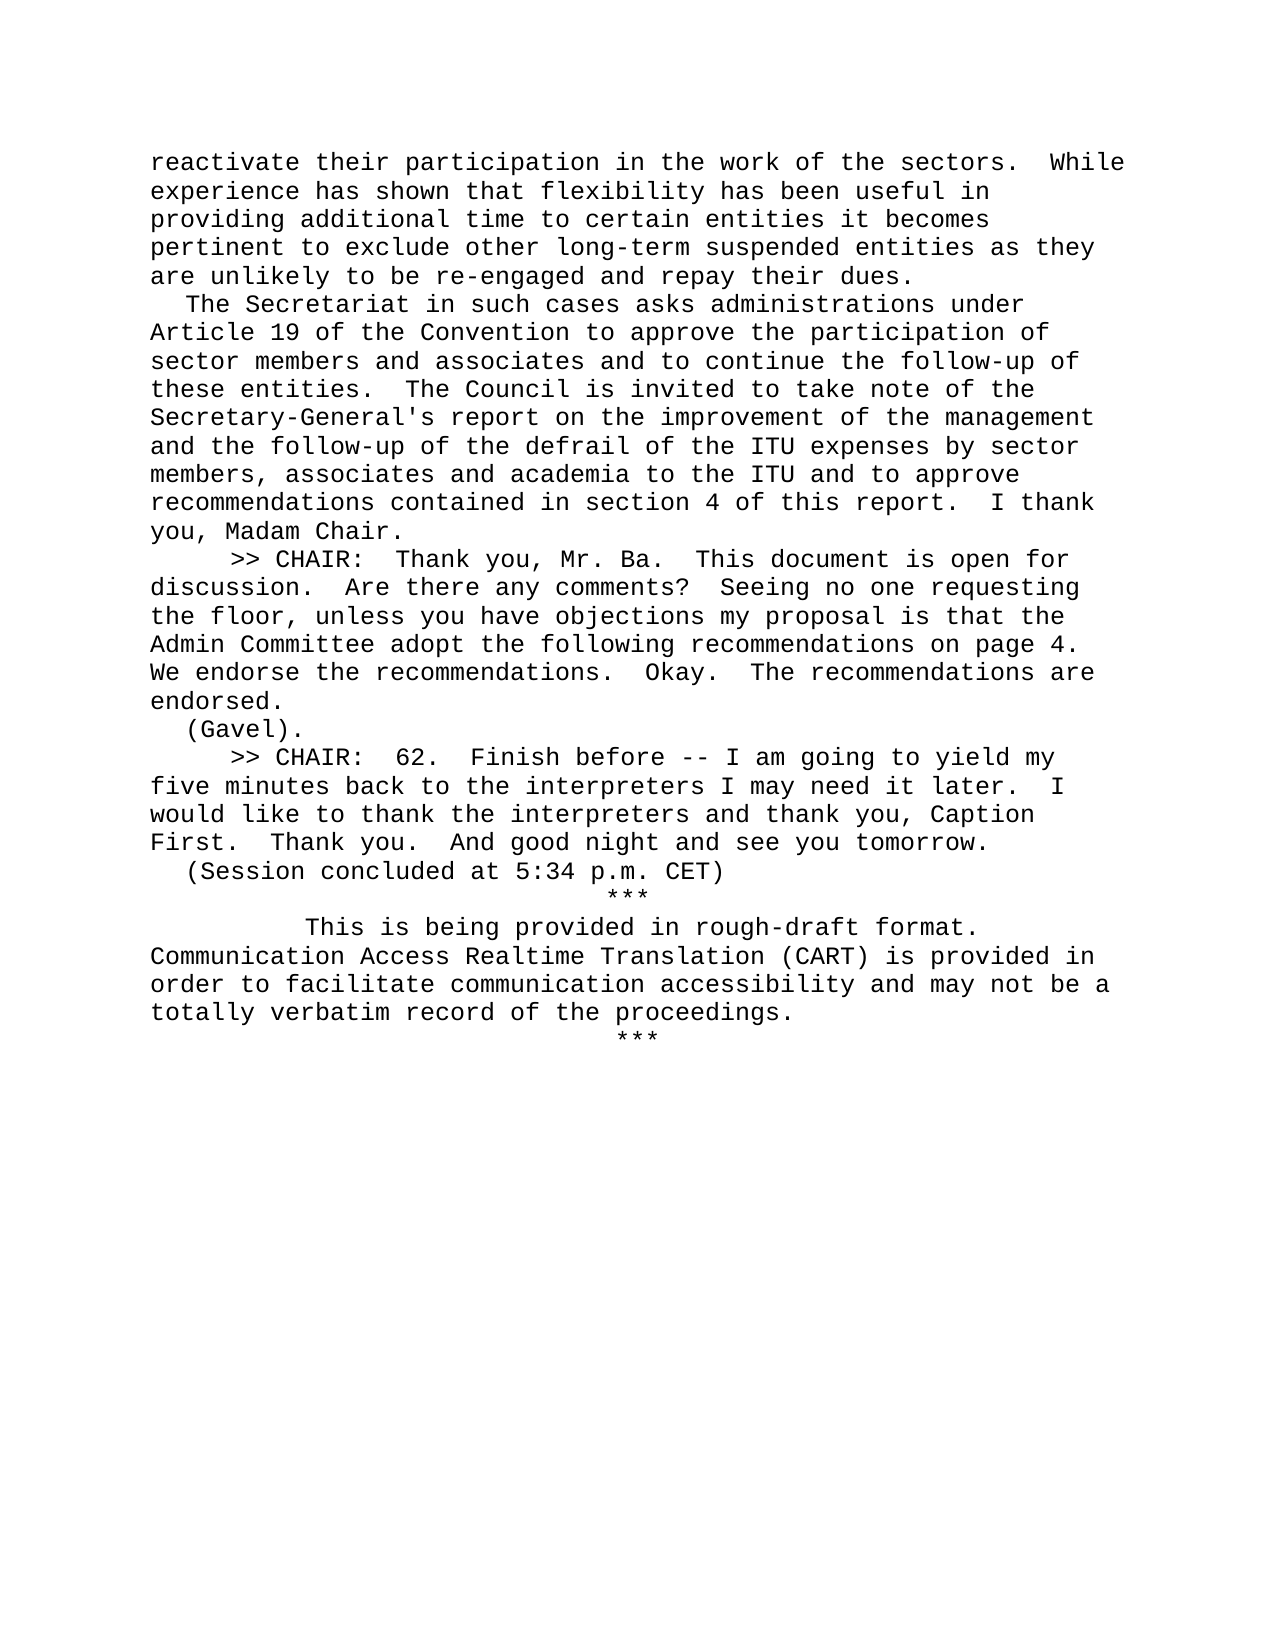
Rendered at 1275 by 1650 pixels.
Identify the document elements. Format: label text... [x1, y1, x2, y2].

text (Gavel). [150, 717, 1125, 745]
text >> CHAIR: Thank you, Mr. Ba. This document is open for discussion. Are there any comments? Seeing no one requesting the floor, unless you have objections my proposal is that the Admin Committee adopt the following recommendations on page 4. We endorse the recommendations. Okay. The recommendations are endorsed. [150, 547, 1125, 717]
text This is being provided in rough-draft format. Communication Access Realtime Translation (CART) is provided in order to facilitate communication accessibility and may not be a totally verbatim record of the proceedings. [150, 915, 1125, 1028]
text >> CHAIR: 62. Finish before -- I am going to yield my five minutes back to the interpreters I may need it later. I would like to thank the interpreters and thank you, Caption First. Thank you. And good night and see you tomorrow. [150, 745, 1125, 858]
text *** [150, 887, 1125, 915]
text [150, 150, 1125, 292]
text The Secretariat in such cases asks administrations under Article 19 of the Convention to approve the participation of sector members and associates and to continue the follow-up of these entities. The Council is invited to take note of the Secretary-General's report on the improvement of the management and the follow-up of the defrail of the ITU expenses by sector members, associates and academia to the ITU and to approve recommendations contained in section 4 of this report. I thank you, Madam Chair. [150, 292, 1125, 547]
text *** [150, 1028, 1125, 1057]
text (Session concluded at 5:34 p.m. CET) [150, 858, 1125, 887]
